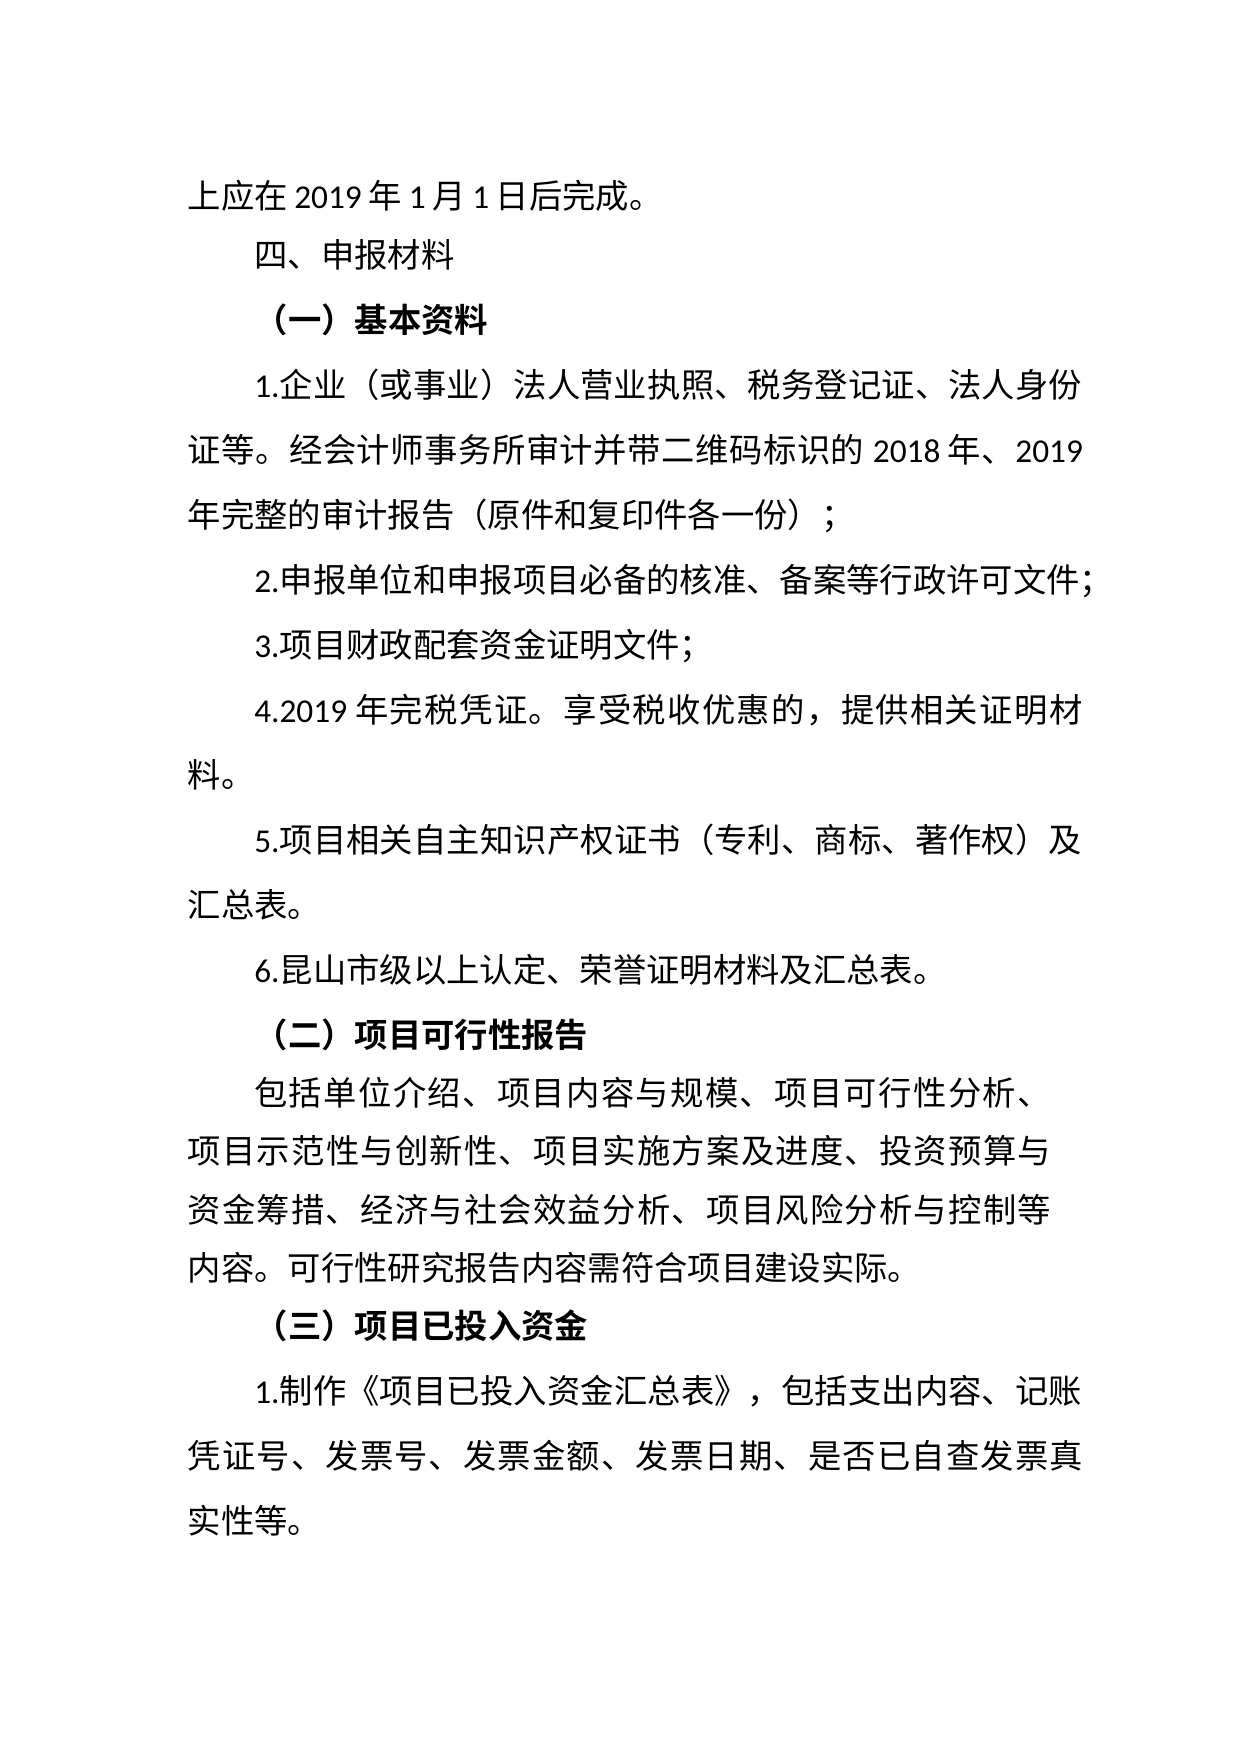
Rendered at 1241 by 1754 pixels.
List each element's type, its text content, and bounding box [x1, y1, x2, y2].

text 5.项目相关自主知识产权证书（专利、商标、著作权）及汇总表。 [187, 805, 1083, 935]
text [187, 162, 1053, 220]
text 4.2019年完税凭证。享受税收优惠的，提供相关证明材料。 [187, 675, 1083, 805]
text （三）项目已投入资金 [187, 1292, 1083, 1357]
text （二）项目可行性报告 [187, 1000, 1053, 1059]
text 1.企业（或事业）法人营业执照、税务登记证、法人身份证等。经会计师事务所审计并带二维码标识的2018年、2019年完整的审计报告（原件和复印件各一份）； [187, 350, 1083, 545]
text 2.申报单位和申报项目必备的核准、备案等行政许可文件； [187, 545, 1083, 610]
text 四、申报材料 [187, 220, 1083, 285]
text 1.制作《项目已投入资金汇总表》，包括支出内容、记账凭证号、发票号、发票金额、发票日期、是否已自查发票真实性等。 [187, 1357, 1083, 1552]
text 3.项目财政配套资金证明文件； [187, 610, 1083, 675]
text 6.昆山市级以上认定、荣誉证明材料及汇总表。 [187, 935, 1083, 1000]
text （一）基本资料 [187, 285, 1083, 350]
text 包括单位介绍、项目内容与规模、项目可行性分析、项目示范性与创新性、项目实施方案及进度、投资预算与资金筹措、经济与社会效益分析、项目风险分析与控制等内容。可行性研究报告内容需符合项目建设实际。 [187, 1059, 1053, 1292]
